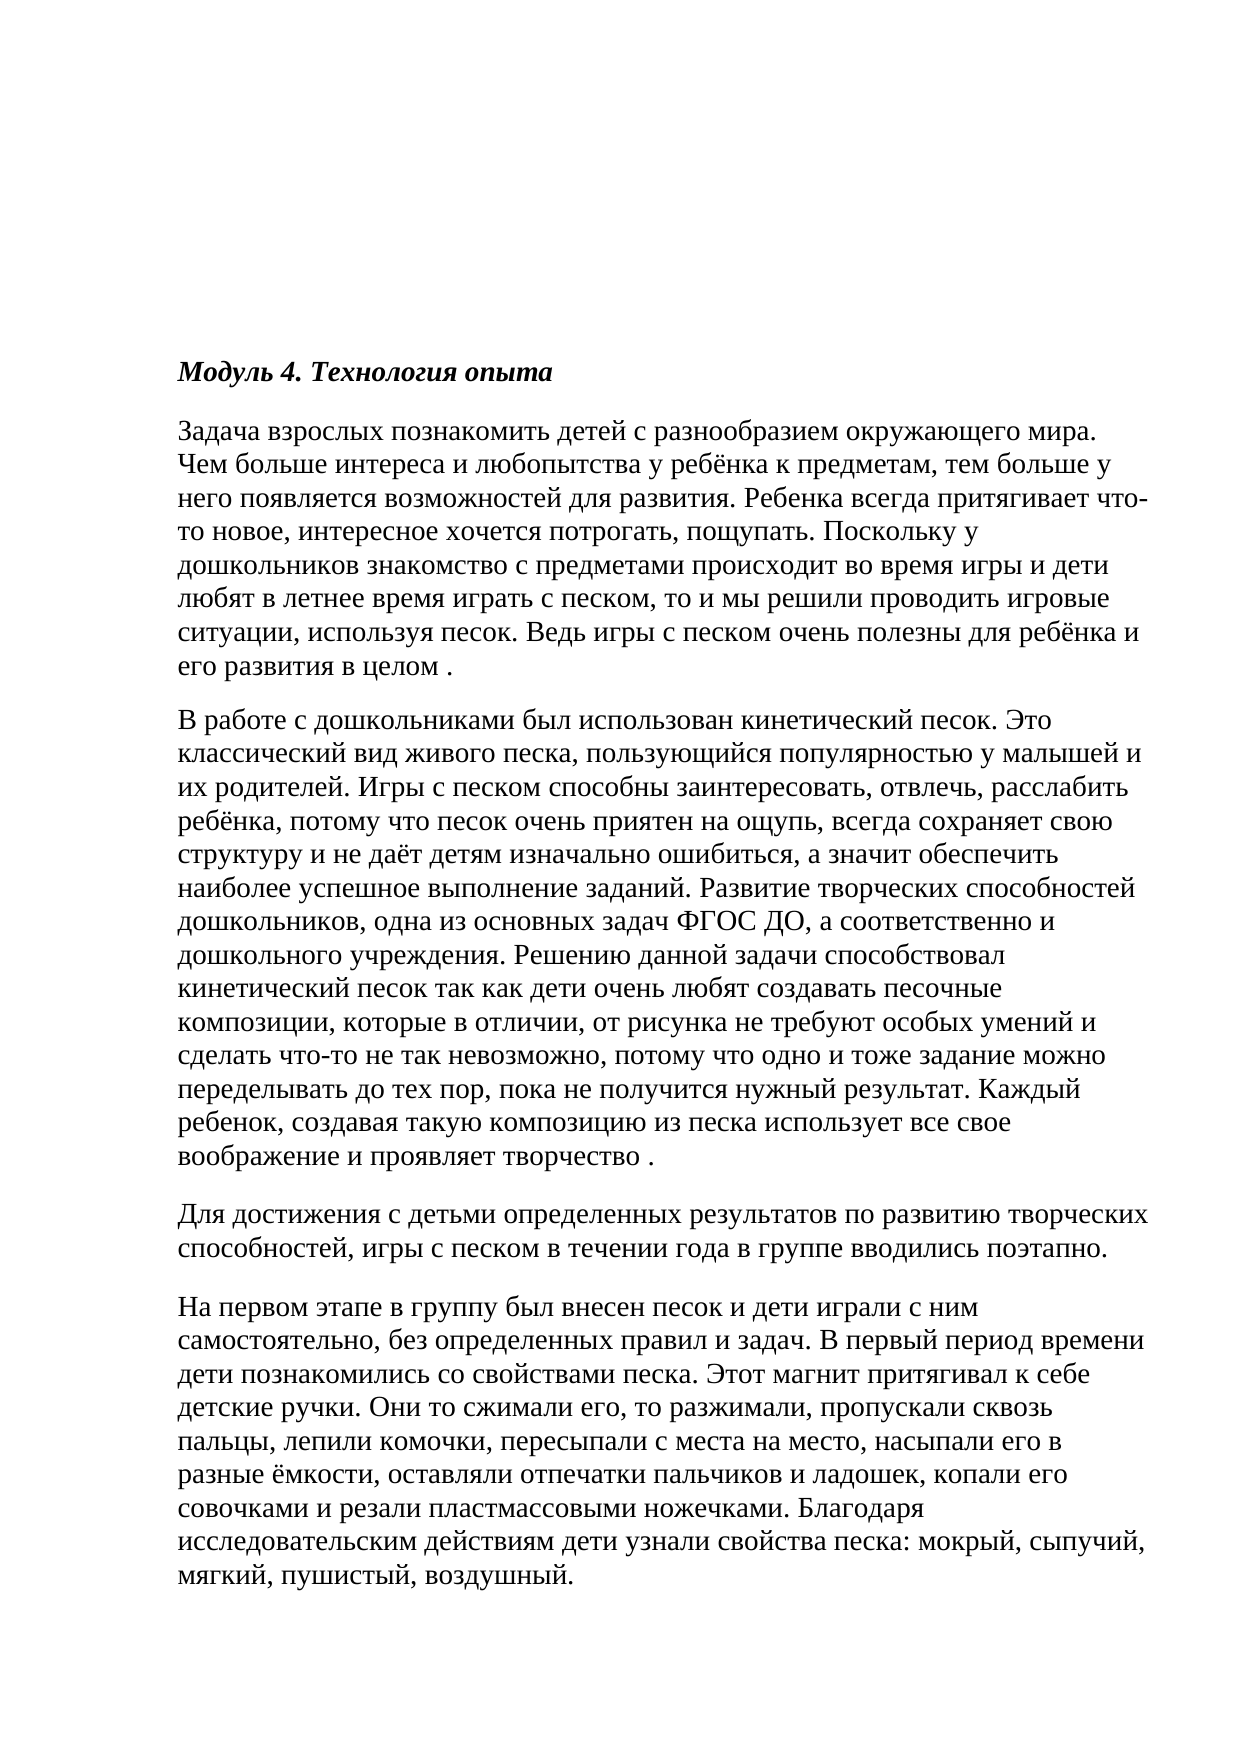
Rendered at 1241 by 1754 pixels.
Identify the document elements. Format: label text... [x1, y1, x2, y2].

text Модуль 4. Технология опыта [177, 354, 1152, 388]
text Для достижения с детьми определенных результатов по развитию творческих способностей, игры с песком в течении года в группе вводились поэтапно. [177, 1197, 1152, 1264]
text В работе с дошкольниками был использован кинетический песок. Это классический вид живого песка, пользующийся популярностью у малышей и их родителей. Игры с песком способны заинтересовать, отвлечь, расслабить ребёнка, потому что песок очень приятен на ощупь, всегда сохраняет свою структуру и не даёт детям изначально ошибиться, а значит обеспечить наиболее успешное выполнение заданий. Развитие творческих способностей дошкольников, одна из основных задач ФГОС ДО, а соответственно и дошкольного учреждения. Решению данной задачи способствовал кинетический песок так как дети очень любят создавать песочные композиции, которые в отличии, от рисунка не требуют особых умений и сделать что-то не так невозможно, потому что одно и тоже задание можно переделывать до тех пор, пока не получится нужный результат. Каждый ребенок, создавая такую композицию из песка использует все свое воображение и проявляет творчество . [177, 702, 1152, 1172]
text На первом этапе в группу был внесен песок и дети играли с ним самостоятельно, без определенных правил и задач. В первый период времени дети познакомились со свойствами песка. Этот магнит притягивал к себе детские ручки. Они то сжимали его, то разжимали, пропускали сквозь пальцы, лепили комочки, пересыпали с места на место, насыпали его в разные ёмкости, оставляли отпечатки пальчиков и ладошек, копали его совочками и резали пластмассовыми ножечками. Благодаря исследовательским действиям дети узнали свойства песка: мокрый, сыпучий, мягкий, пушистый, воздушный. [177, 1289, 1152, 1591]
text Задача взрослых познакомить детей с разнообразием окружающего мира. Чем больше интереса и любопытства у ребёнка к предметам, тем больше у него появляется возможностей для развития. Ребенка всегда притягивает что-то новое, интересное хочется потрогать, пощупать. Поскольку у дошкольников знакомство с предметами происходит во время игры и дети любят в летнее время играть с песком, то и мы решили проводить игровые ситуации, используя песок. Ведь игры с песком очень полезны для ребёнка и его развития в целом . [177, 413, 1152, 681]
